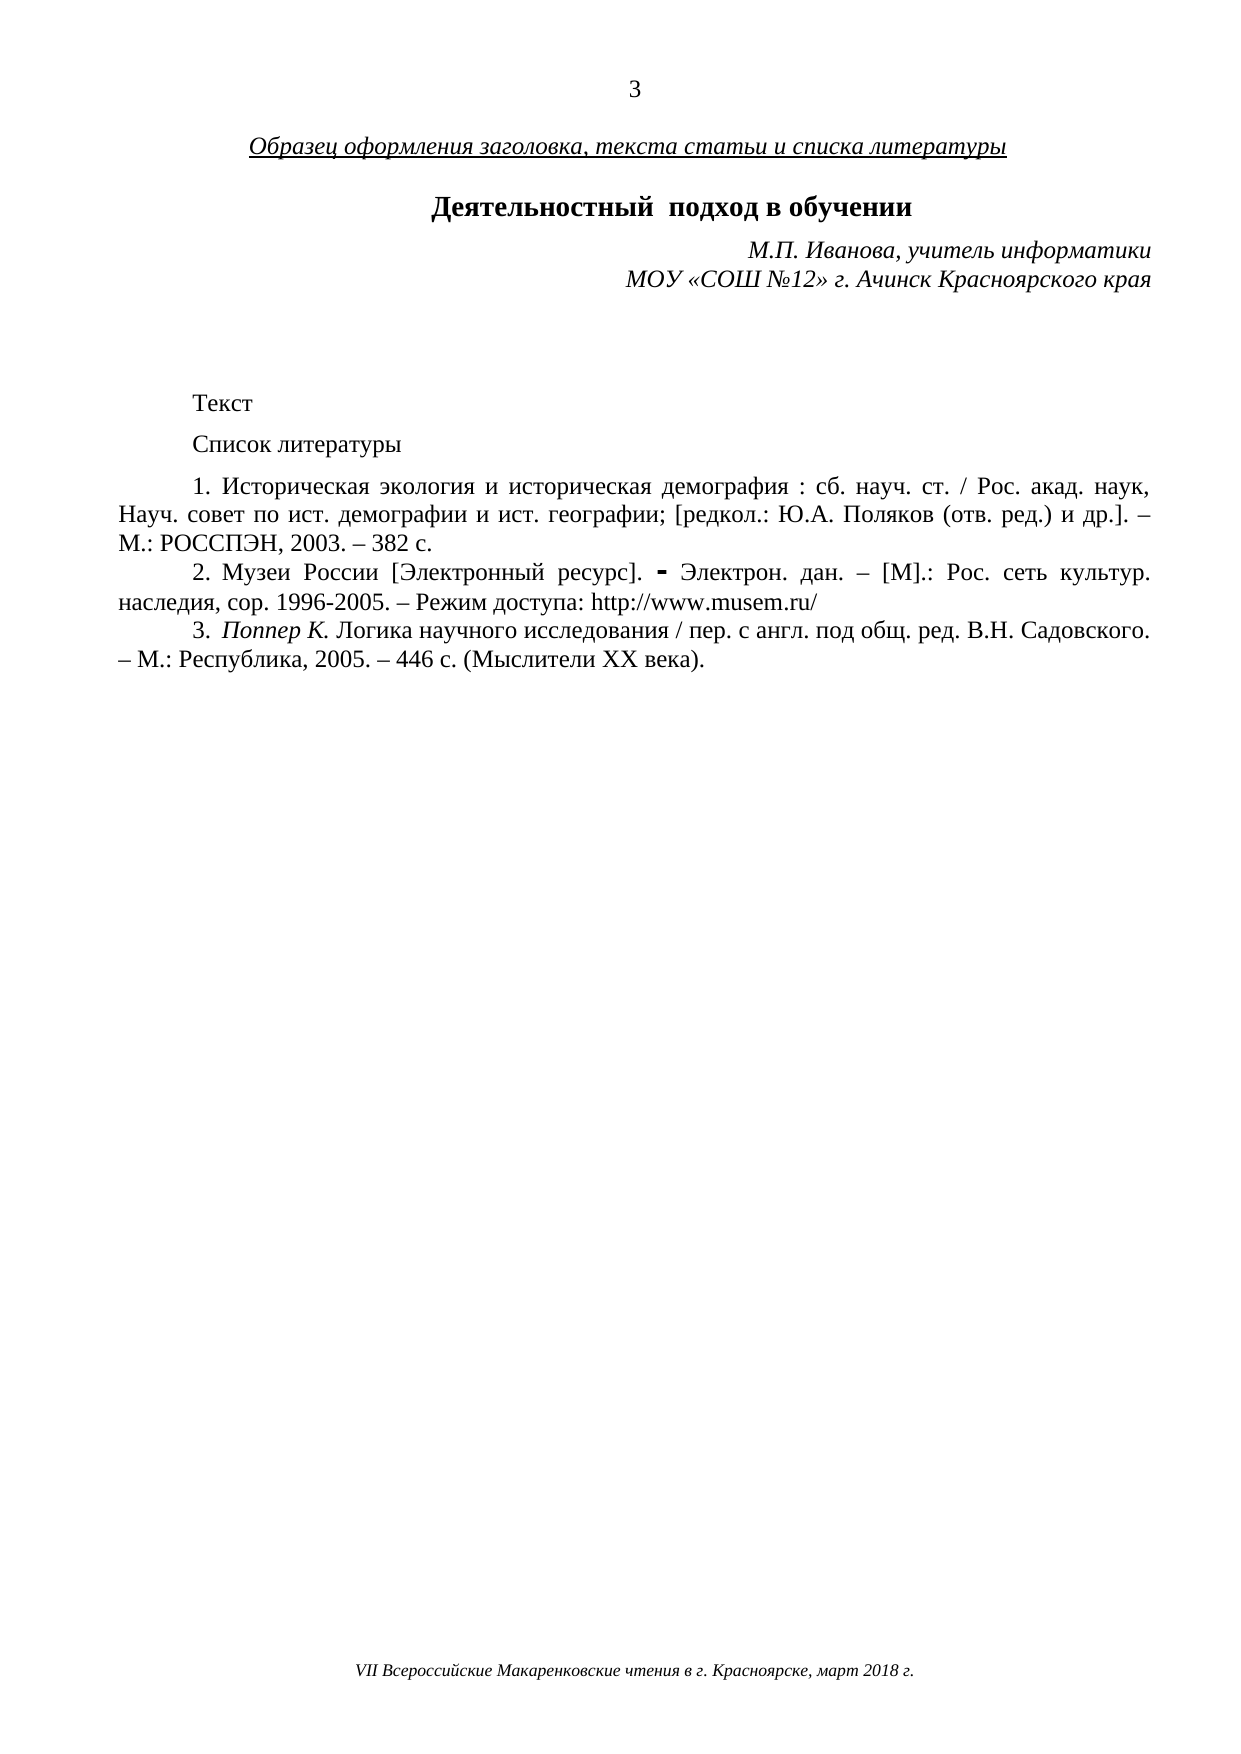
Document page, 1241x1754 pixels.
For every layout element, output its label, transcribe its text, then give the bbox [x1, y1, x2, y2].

text М.П. Иванова, учитель информатики [118, 235, 1152, 264]
text Список литературы [118, 429, 1152, 458]
text Деятельностный подход в обучении [118, 189, 1152, 222]
list Музеи России [Электронный ресурс]. Электрон. дан. – [М].: Рос. сеть культур. наследия, сор. 1996-2005. – Режим доступа: http://www.musem.ru/ [118, 557, 1152, 615]
text Текст [118, 388, 1152, 417]
list Историческая экология и историческая демография : сб. науч. ст. / Рос. акад. наук, Науч. совет по ист. демографии и ист. географии; [редкол.: Ю.А. Поляков (отв. ред.) и др.]. – М.: РОССПЭН, 2003. – 382 с. [118, 471, 1152, 557]
text Образец оформления заголовка, текста статьи и списка литературы [103, 131, 1152, 160]
text МОУ «СОШ №12» г. Ачинск Красноярского края [118, 264, 1152, 292]
list Поппер К. Логика научного исследования / пер. с англ. под общ. ред. В.Н. Садовского. – М.: Республика, 2005. – 446 с. (Мыслители XX века). [118, 615, 1152, 673]
